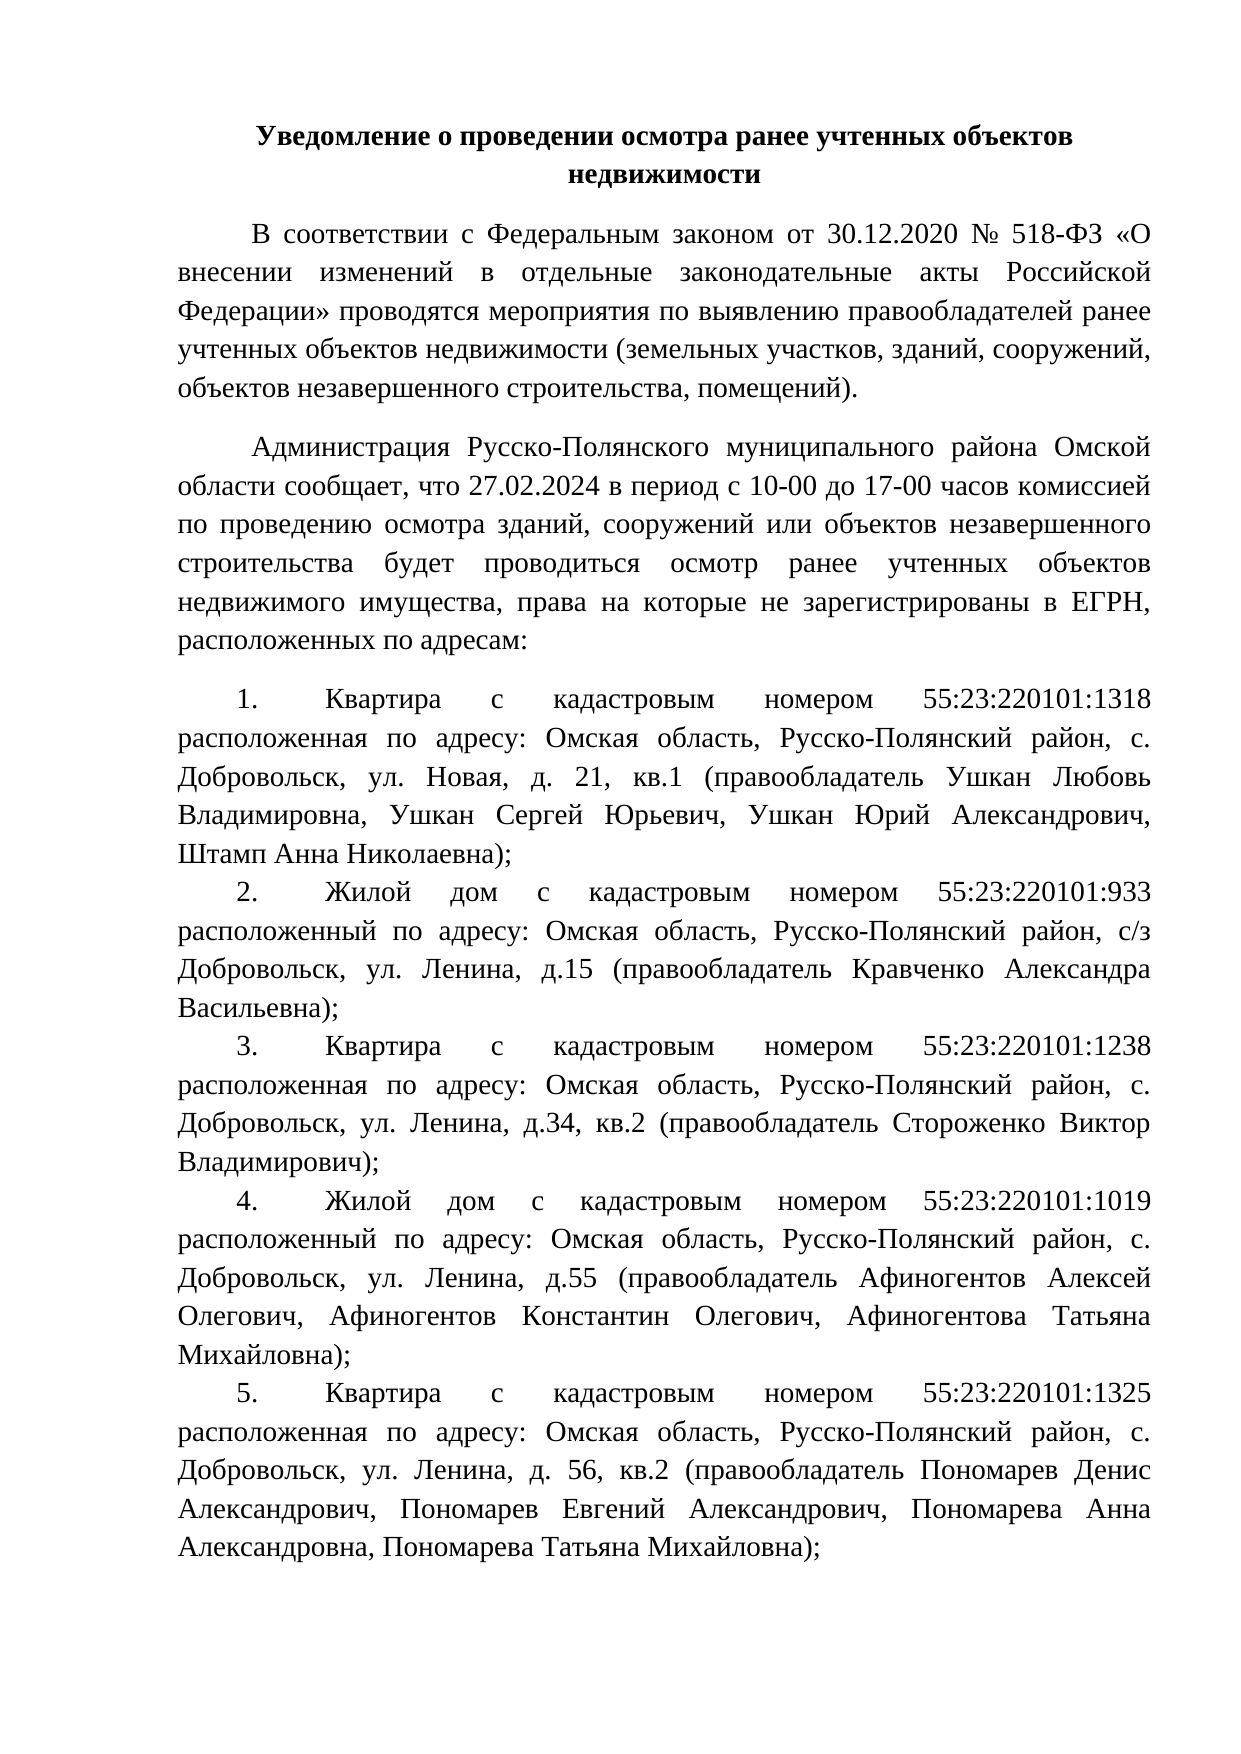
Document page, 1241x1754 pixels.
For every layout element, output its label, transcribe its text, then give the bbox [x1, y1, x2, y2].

text Администрация Русско-Полянского муниципального района Омской области сообщает, что 27.02.2024 в период с 10-00 до 17-00 часов комиссией по проведению осмотра зданий, сооружений или объектов незавершенного строительства будет проводиться осмотр ранее учтенных объектов недвижимого имущества, права на которые не зарегистрированы в ЕГРН, расположенных по адресам: [177, 429, 1152, 656]
text В соответствии с Федеральным законом от 30.12.2020 № 518-ФЗ «О внесении изменений в отдельные законодательные акты Российской Федерации» проводятся мероприятия по выявлению правообладателей ранее учтенных объектов недвижимости (земельных участков, зданий, сооружений, объектов незавершенного строительства, помещений). [177, 216, 1152, 404]
list Квартира с кадастровым номером 55:23:220101:1325 расположенная по адресу: Омская область, Русско-Полянский район, с. Добровольск, ул. Ленина, д. 56, кв.2 (правообладатель Пономарев Денис Александрович, Пономарев Евгений Александрович, Пономарева Анна Александровна, Пономарева Татьяна Михайловна); [177, 1375, 1152, 1563]
list Квартира с кадастровым номером 55:23:220101:1238 расположенная по адресу: Омская область, Русско-Полянский район, с. Добровольск, ул. Ленина, д.34, кв.2 (правообладатель Стороженко Виктор Владимирович); [177, 1028, 1152, 1178]
list Квартира с кадастровым номером 55:23:220101:1318 расположенная по адресу: Омская область, Русско-Полянский район, с. Добровольск, ул. Новая, д. 21, кв.1 (правообладатель Ушкан Любовь Владимировна, Ушкан Сергей Юрьевич, Ушкан Юрий Александрович, Штамп Анна Николаевна); [177, 682, 1152, 869]
list Жилой дом с кадастровым номером 55:23:220101:933 расположенный по адресу: Омская область, Русско-Полянский район, с/з Добровольск, ул. Ленина, д.15 (правообладатель Кравченко Александра Васильевна); [177, 874, 1152, 1023]
text Уведомление о проведении осмотра ранее учтенных объектов недвижимости [177, 118, 1152, 190]
list Жилой дом с кадастровым номером 55:23:220101:1019 расположенный по адресу: Омская область, Русско-Полянский район, с. Добровольск, ул. Ленина, д.55 (правообладатель Афиногентов Алексей Олегович, Афиногентов Константин Олегович, Афиногентова Татьяна Михайловна); [177, 1183, 1152, 1370]
